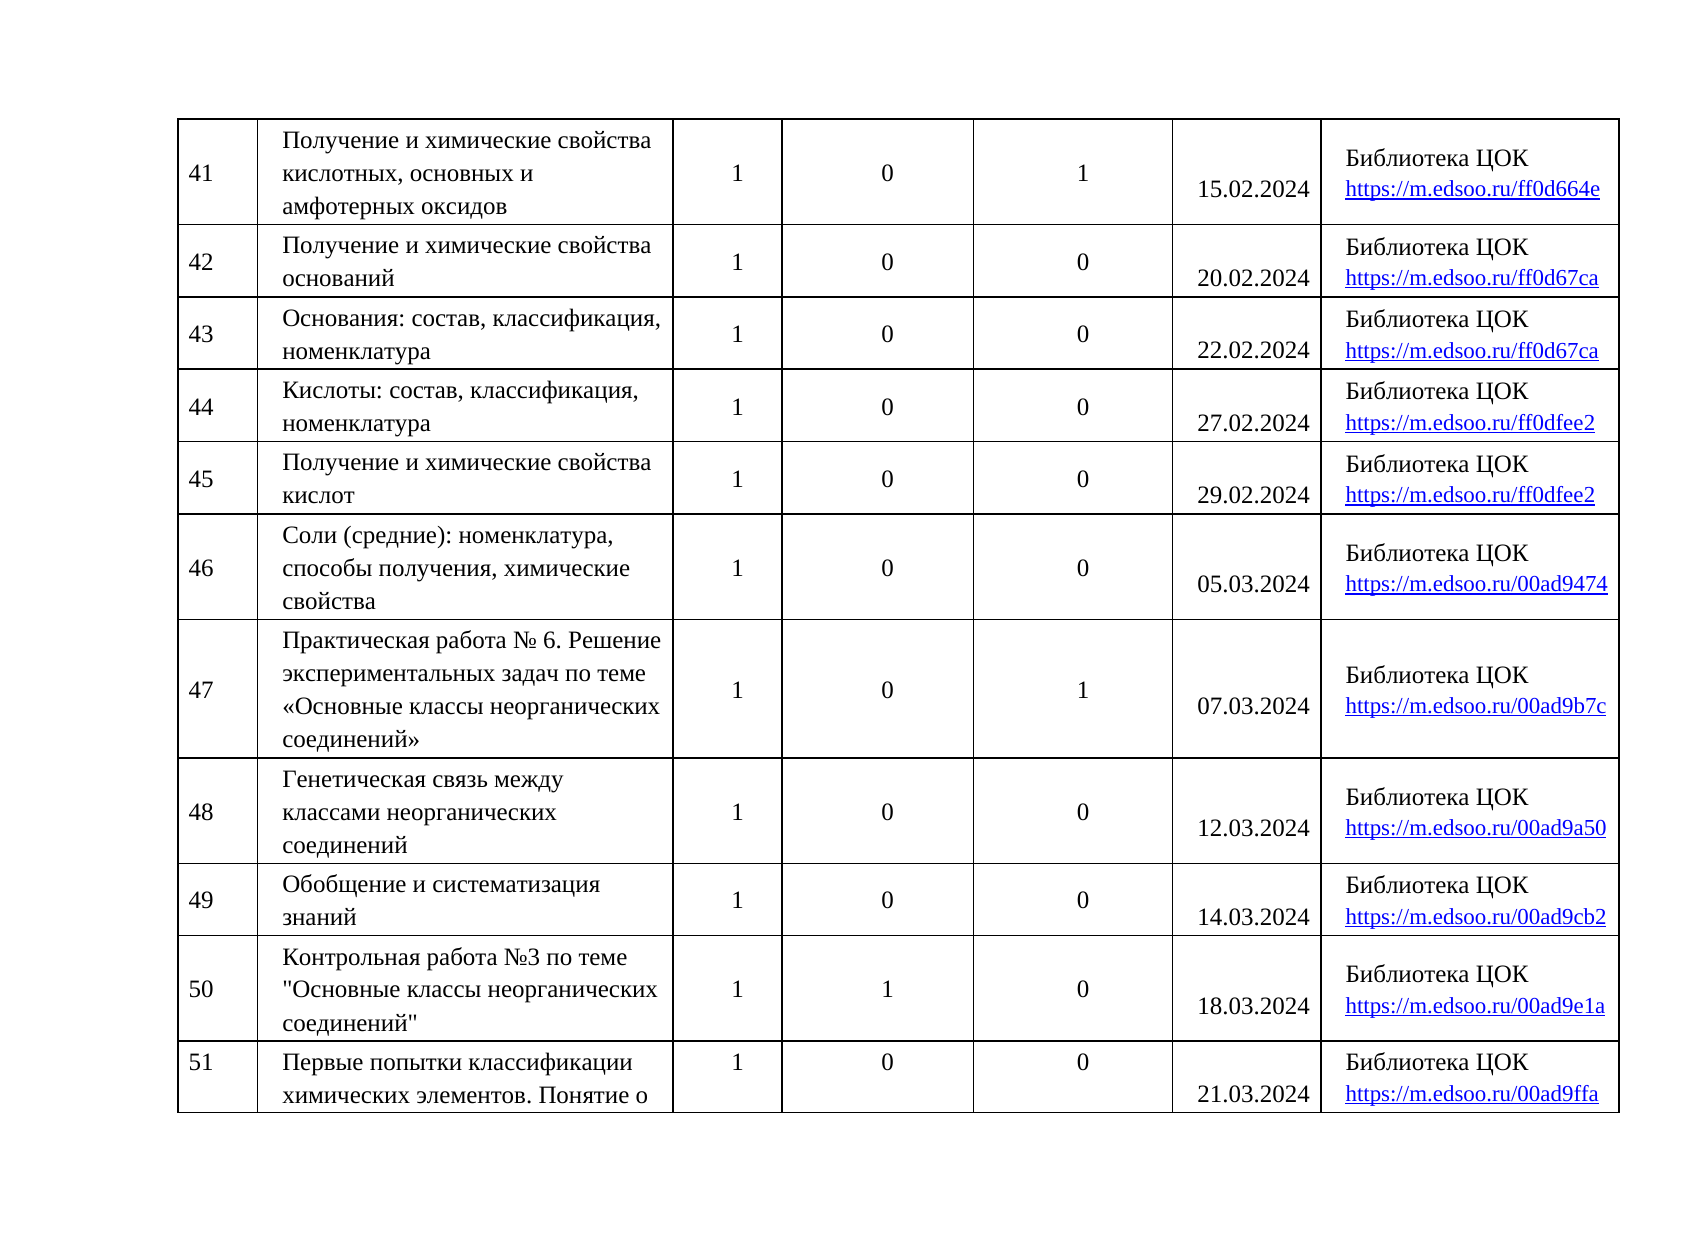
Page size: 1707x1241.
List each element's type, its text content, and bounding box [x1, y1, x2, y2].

table_cell 1 [674, 298, 781, 368]
table_cell 44 [179, 370, 257, 441]
table_cell 0 [783, 298, 973, 368]
table_cell 15.02.2024 [1173, 120, 1320, 223]
table_cell 1 [674, 864, 781, 935]
table_cell Библиотека ЦОК https://m.edsoo.ru/ff0d67ca [1322, 225, 1618, 296]
table_cell 0 [974, 936, 1172, 1040]
table_cell 0 [783, 442, 973, 513]
table_cell 48 [179, 759, 257, 862]
table_cell 0 [783, 864, 973, 935]
table_cell Получение и химические свойства кислотных, основных и амфотерных оксидов [258, 120, 672, 223]
table_cell 1 [674, 515, 781, 618]
table_cell Генетическая связь между классами неорганических соединений [258, 759, 672, 862]
table_cell 0 [974, 515, 1172, 618]
table_cell 46 [179, 515, 257, 618]
table_cell 0 [783, 620, 973, 757]
table_cell 0 [974, 298, 1172, 368]
table_cell 0 [974, 225, 1172, 296]
table_cell Библиотека ЦОК https://m.edsoo.ru/00ad9b7c [1322, 620, 1618, 757]
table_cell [1322, 1042, 1618, 1112]
table_cell 43 [179, 298, 257, 368]
table_cell 07.03.2024 [1173, 620, 1320, 757]
table_cell 1 [674, 936, 781, 1040]
table_cell Обобщение и систематизация знаний [258, 864, 672, 935]
table_cell 1 [974, 120, 1172, 223]
table_cell Библиотека ЦОК https://m.edsoo.ru/ff0d67ca [1322, 298, 1618, 368]
table_cell 51 [179, 1042, 257, 1112]
table_cell 0 [783, 225, 973, 296]
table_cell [1322, 120, 1618, 223]
table_cell 50 [179, 936, 257, 1040]
table_cell 0 [783, 1042, 973, 1112]
table_cell Соли (средние): номенклатура, способы получения, химические свойства [258, 515, 672, 618]
table_cell Библиотека ЦОК https://m.edsoo.ru/00ad9e1a [1322, 936, 1618, 1040]
table_cell Практическая работа № 6. Решение экспериментальных задач по теме «Основные классы неорганических соединений» [258, 620, 672, 757]
table_cell 0 [783, 759, 973, 862]
table_cell 42 [179, 225, 257, 296]
table_cell 0 [974, 370, 1172, 441]
table_cell 12.03.2024 [1173, 759, 1320, 862]
table_cell 0 [974, 864, 1172, 935]
table_cell Библиотека ЦОК https://m.edsoo.ru/00ad9474 [1322, 515, 1618, 618]
table_cell 18.03.2024 [1173, 936, 1320, 1040]
table_cell 49 [179, 864, 257, 935]
table_cell 1 [674, 759, 781, 862]
table_cell 20.02.2024 [1173, 225, 1320, 296]
table_cell 1 [674, 1042, 781, 1112]
table_cell Библиотека ЦОК https://m.edsoo.ru/00ad9a50 [1322, 759, 1618, 862]
table_cell Библиотека ЦОК https://m.edsoo.ru/00ad9cb2 [1322, 864, 1618, 935]
table_cell 29.02.2024 [1173, 442, 1320, 513]
table_cell 41 [179, 120, 257, 223]
table_cell 1 [674, 370, 781, 441]
table_cell 0 [783, 120, 973, 223]
table_cell Получение и химические свойства оснований [258, 225, 672, 296]
table_cell 1 [974, 620, 1172, 757]
table_cell 05.03.2024 [1173, 515, 1320, 618]
table_cell 1 [674, 225, 781, 296]
table_cell 0 [974, 442, 1172, 513]
table_cell 45 [179, 442, 257, 513]
table_cell 14.03.2024 [1173, 864, 1320, 935]
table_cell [258, 1042, 672, 1112]
table_cell 1 [674, 442, 781, 513]
table_cell 0 [783, 370, 973, 441]
table_cell Библиотека ЦОК https://m.edsoo.ru/ff0dfee2 [1322, 370, 1618, 441]
table_cell 0 [783, 515, 973, 618]
table_cell 1 [783, 936, 973, 1040]
table_cell 1 [674, 120, 781, 223]
table_cell 1 [674, 620, 781, 757]
table_cell 0 [974, 1042, 1172, 1112]
table_cell Получение и химические свойства кислот [258, 442, 672, 513]
table_cell 27.02.2024 [1173, 370, 1320, 441]
table_cell 22.02.2024 [1173, 298, 1320, 368]
table_cell Кислоты: состав, классификация, номенклатура [258, 370, 672, 441]
table_cell Контрольная работа №3 по теме "Основные классы неорганических соединений" [258, 936, 672, 1040]
table_cell Основания: состав, классификация, номенклатура [258, 298, 672, 368]
table_cell Библиотека ЦОК https://m.edsoo.ru/ff0dfee2 [1322, 442, 1618, 513]
table_cell 21.03.2024 [1173, 1042, 1320, 1112]
table_cell 47 [179, 620, 257, 757]
table_cell 0 [974, 759, 1172, 862]
